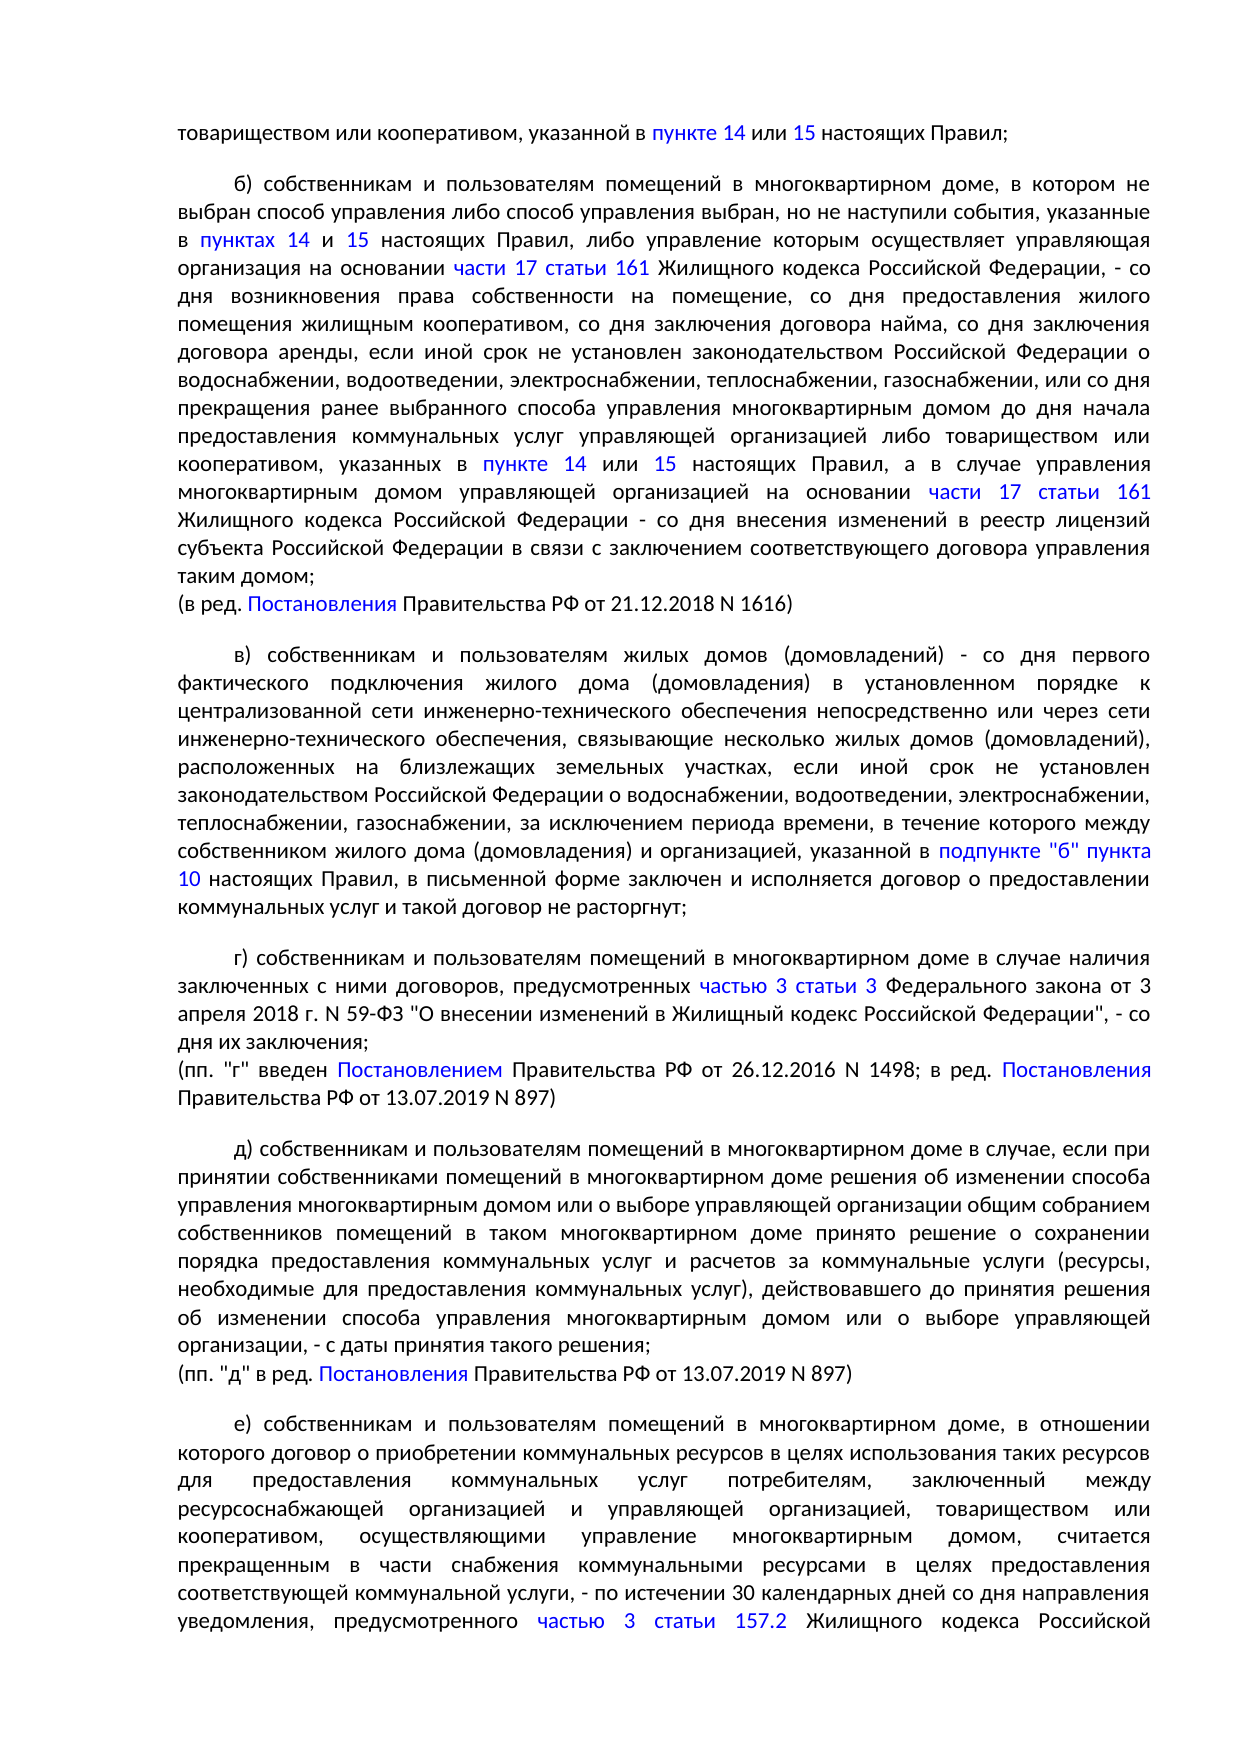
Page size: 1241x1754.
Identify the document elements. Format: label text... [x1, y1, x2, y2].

text (в ред. Постановления Правительства РФ от 21.12.2018 N 1616) [177, 589, 1152, 617]
text г) собственникам и пользователям помещений в многоквартирном доме в случае наличия заключенных с ними договоров, предусмотренных частью 3 статьи 3 Федерального закона от 3 апреля 2018 г. N 59-ФЗ "О внесении изменений в Жилищный кодекс Российской Федерации", - со дня их заключения; [177, 943, 1152, 1056]
text б) собственникам и пользователям помещений в многоквартирном доме, в котором не выбран способ управления либо способ управления выбран, но не наступили события, указанные в пунктах 14 и 15 настоящих Правил, либо управление которым осуществляет управляющая организация на основании части 17 статьи 161 Жилищного кодекса Российской Федерации, - со дня возникновения права собственности на помещение, со дня предоставления жилого помещения жилищным кооперативом, со дня заключения договора найма, со дня заключения договора аренды, если иной срок не установлен законодательством Российской Федерации о водоснабжении, водоотведении, электроснабжении, теплоснабжении, газоснабжении, или со дня прекращения ранее выбранного способа управления многоквартирным домом до дня начала предоставления коммунальных услуг управляющей организацией либо товариществом или кооперативом, указанных в пункте 14 или 15 настоящих Правил, а в случае управления многоквартирным домом управляющей организацией на основании части 17 статьи 161 Жилищного кодекса Российской Федерации - со дня внесения изменений в реестр лицензий субъекта Российской Федерации в связи с заключением соответствующего договора управления таким домом; [177, 169, 1152, 589]
text д) собственникам и пользователям помещений в многоквартирном доме в случае, если при принятии собственниками помещений в многоквартирном доме решения об изменении способа управления многоквартирным домом или о выборе управляющей организации общим собранием собственников помещений в таком многоквартирном доме принято решение о сохранении порядка предоставления коммунальных услуг и расчетов за коммунальные услуги (ресурсы, необходимые для предоставления коммунальных услуг), действовавшего до принятия решения об изменении способа управления многоквартирным домом или о выборе управляющей организации, - с даты принятия такого решения; [177, 1134, 1152, 1359]
text (пп. "г" введен Постановлением Правительства РФ от 26.12.2016 N 1498; в ред. Постановления Правительства РФ от 13.07.2019 N 897) [177, 1056, 1152, 1112]
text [177, 118, 1152, 146]
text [177, 1409, 1152, 1634]
text (пп. "д" в ред. Постановления Правительства РФ от 13.07.2019 N 897) [177, 1359, 1152, 1387]
text в) собственникам и пользователям жилых домов (домовладений) - со дня первого фактического подключения жилого дома (домовладения) в установленном порядке к централизованной сети инженерно-технического обеспечения непосредственно или через сети инженерно-технического обеспечения, связывающие несколько жилых домов (домовладений), расположенных на близлежащих земельных участках, если иной срок не установлен законодательством Российской Федерации о водоснабжении, водоотведении, электроснабжении, теплоснабжении, газоснабжении, за исключением периода времени, в течение которого между собственником жилого дома (домовладения) и организацией, указанной в подпункте "б" пункта 10 настоящих Правил, в письменной форме заключен и исполняется договор о предоставлении коммунальных услуг и такой договор не расторгнут; [177, 640, 1152, 921]
